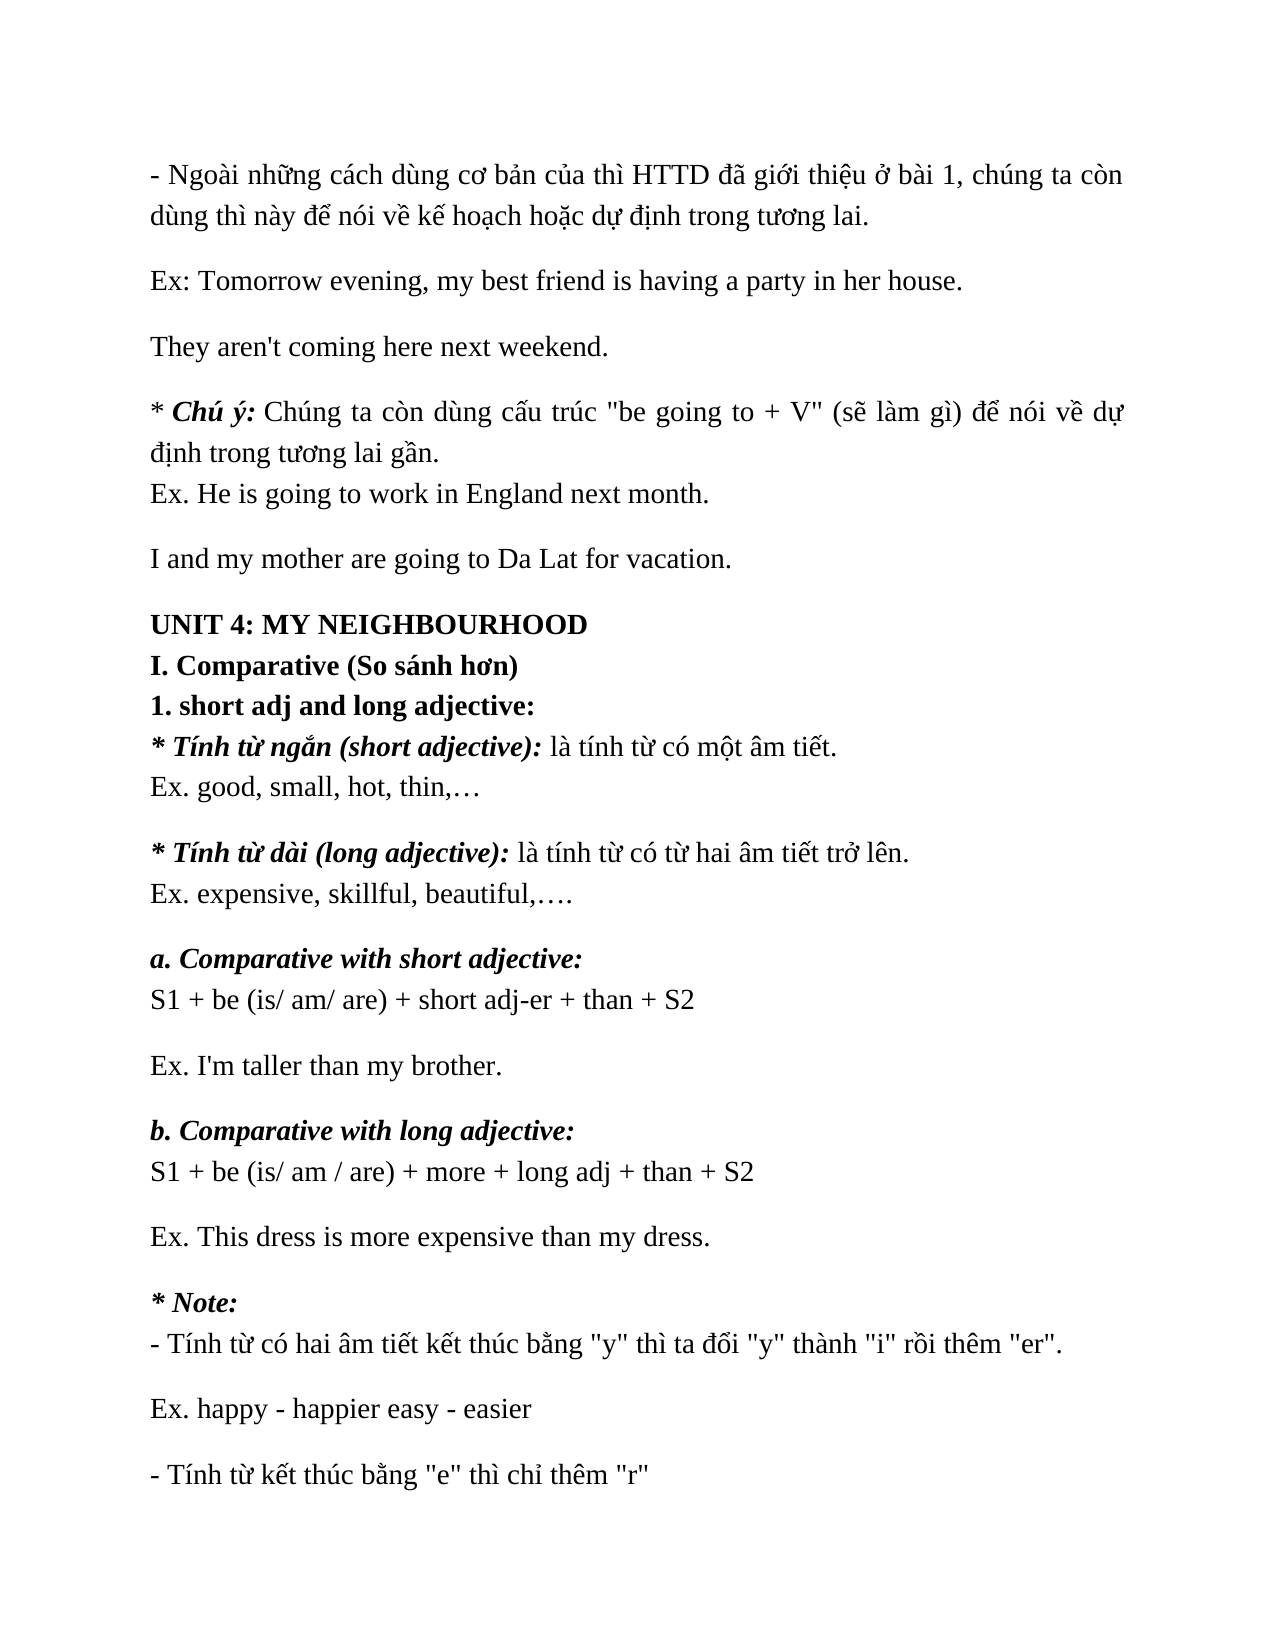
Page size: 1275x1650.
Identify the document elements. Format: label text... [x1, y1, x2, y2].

text - Ngoài những cách dùng cơ bản của thì HTTD đã giới thiệu ở bài 1, chúng ta còn dùng thì này để nói về kế hoạch hoặc dự định trong tương lai. [150, 150, 1125, 231]
text Ex. expensive, skillful, beautiful,…. [150, 869, 1125, 909]
text - Tính từ có hai âm tiết kết thúc bằng "y" thì ta đổi "y" thành "i" rồi thêm "er". [150, 1319, 1125, 1359]
text Ex. I'm taller than my brother. [150, 1041, 1125, 1081]
text * Tính từ ngắn (short adjective): là tính từ có một âm tiết. [150, 722, 1125, 762]
text S1 + be (is/ am / are) + more + long adj + than + S2 [150, 1147, 1125, 1187]
text a. Comparative with short adjective: [150, 934, 1125, 975]
text Ex. He is going to work in England next month. [150, 469, 1125, 509]
text 1. short adj and long adjective: [150, 681, 1125, 722]
text UNIT 4: MY NEIGHBOURHOOD [150, 600, 1125, 641]
text Ex: Tomorrow evening, my best friend is having a party in her house. [150, 256, 1125, 297]
text * Note: [150, 1278, 1125, 1319]
text They aren't coming here next weekend. [150, 322, 1125, 362]
text - Tính từ kết thúc bằng "e" thì chỉ thêm "r" [150, 1450, 1125, 1491]
text S1 + be (is/ am/ are) + short adj-er + than + S2 [150, 975, 1125, 1016]
text Ex. This dress is more expensive than my dress. [150, 1212, 1125, 1253]
text I and my mother are going to Da Lat for vacation. [150, 534, 1125, 575]
text Ex. happy - happier easy - easier [150, 1384, 1125, 1425]
text * Chú ý: Chúng ta còn dùng cấu trúc "be going to + V" (sẽ làm gì) để nói về dự định trong tương lai gần. [150, 387, 1125, 469]
text b. Comparative with long adjective: [150, 1106, 1125, 1147]
text * Tính từ dài (long adjective): là tính từ có từ hai âm tiết trở lên. [150, 828, 1125, 869]
text Ex. good, small, hot, thin,… [150, 762, 1125, 803]
text I. Comparative (So sánh hơn) [150, 641, 1125, 681]
